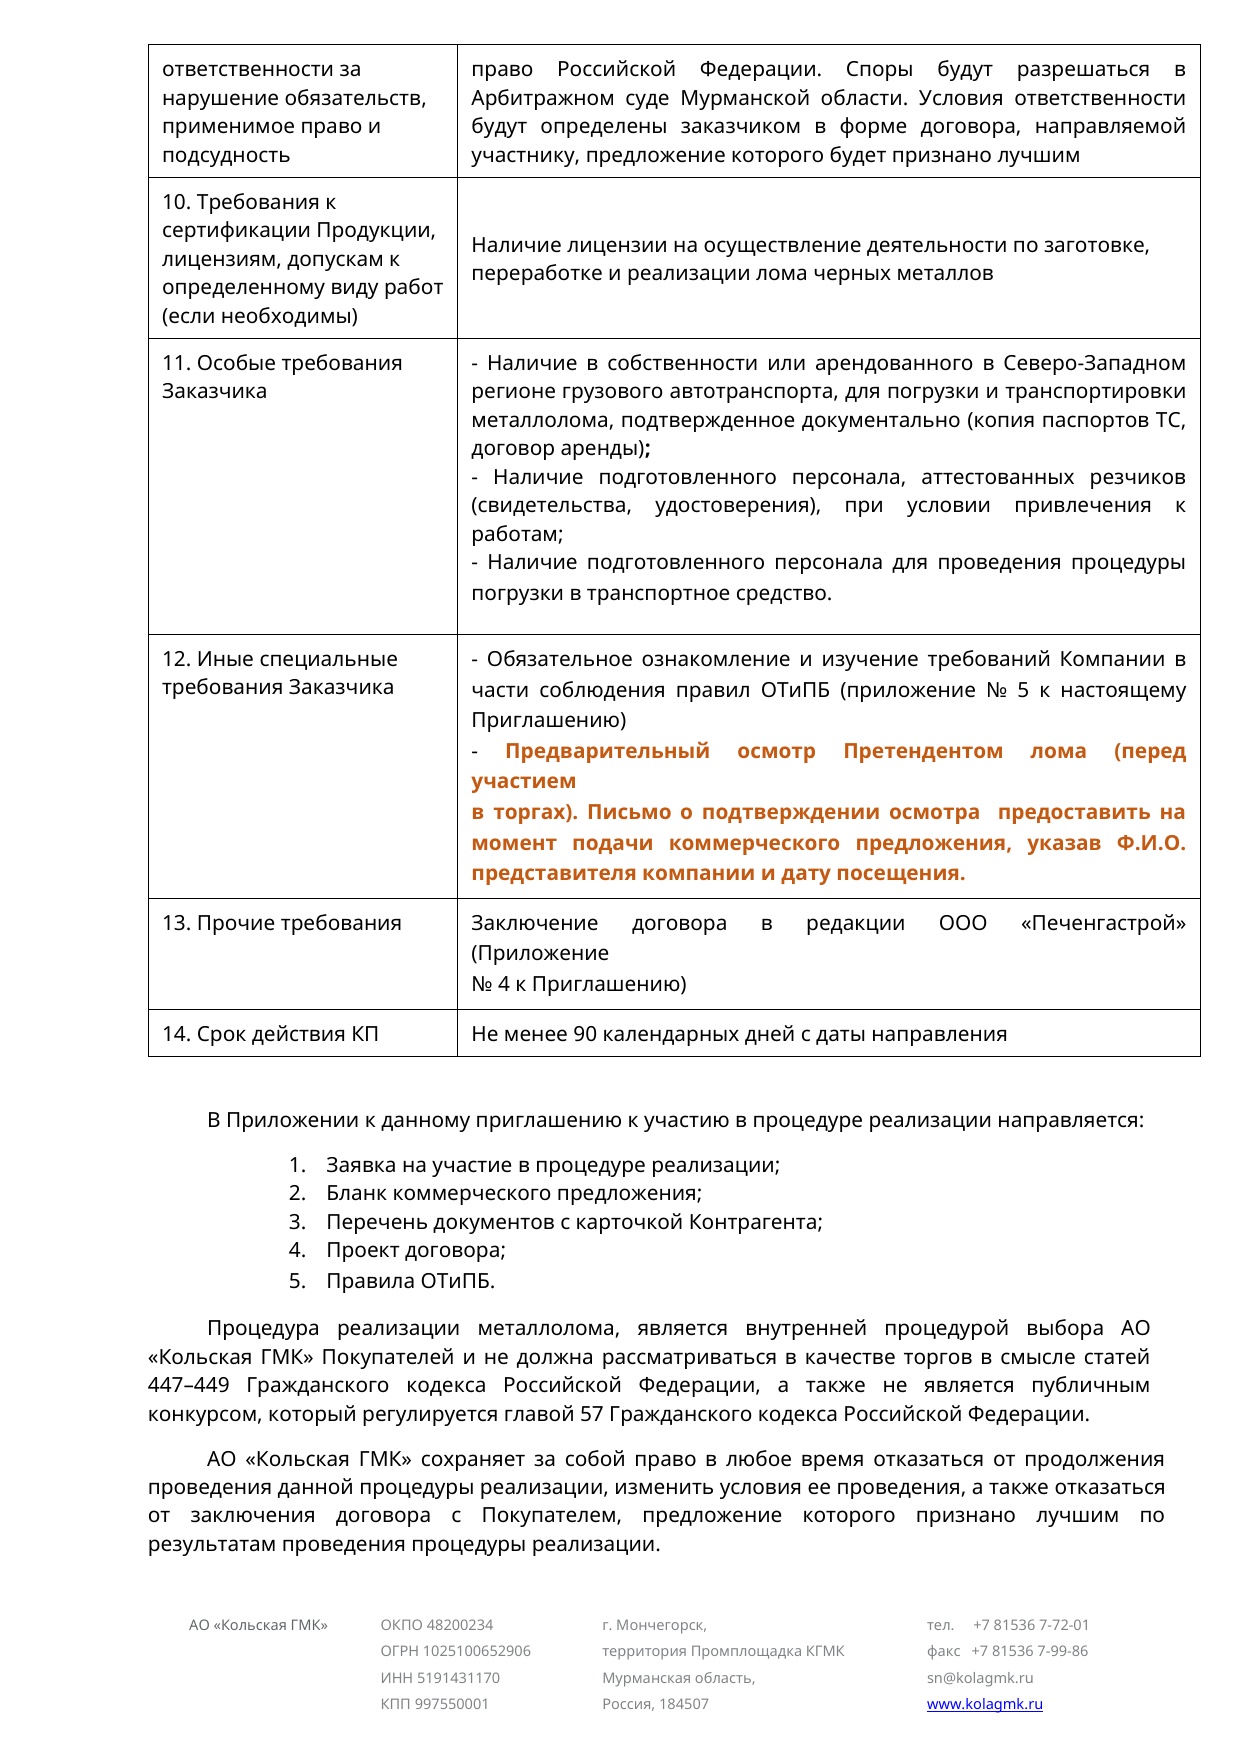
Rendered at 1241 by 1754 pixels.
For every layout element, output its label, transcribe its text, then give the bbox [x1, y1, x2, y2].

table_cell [458, 45, 1200, 177]
table_cell Не менее 90 календарных дней с даты направления [458, 1010, 1200, 1056]
table_cell 14. Срок действия КП [149, 1010, 457, 1056]
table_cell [149, 45, 457, 177]
table_cell - Наличие в собственности или арендованного в Северо-Западном регионе грузового автотранспорта, для погрузки и транспортировки металлолома, подтвержденное документально (копия паспортов ТС, договор аренды); - Наличие подготовленного персонала, аттестованных резчиков (свидетельства, удостоверения), при условии привлечения к работам; - Наличие подготовленного персонала для проведения процедуры погрузки в транспортное средство. [458, 339, 1200, 634]
list Бланк коммерческого предложения; [289, 1178, 1167, 1207]
table_cell Наличие лицензии на осуществление деятельности по заготовке, переработке и реализации лома черных металлов [458, 178, 1200, 338]
table_cell 12. Иные специальные требования Заказчика [149, 635, 457, 898]
table_cell - Обязательное ознакомление и изучение требований Компании в части соблюдения правил ОТиПБ (приложение № 5 к настоящему Приглашению) - Предварительный осмотр Претендентом лома (перед участием в торгах). Письмо о подтверждении осмотра предоставить на момент подачи коммерческого предложения, указав Ф.И.О. представителя компании и дату посещения. [458, 635, 1200, 898]
list Проект договора; [289, 1235, 1152, 1264]
list АО «Кольская ГМК» сохраняет за собой право в любое время отказаться от продолжения проведения данной процедуры реализации, изменить условия ее проведения, а также отказаться от заключения договора с Покупателем, предложение которого признано лучшим по результатам проведения процедуры реализации. [148, 1444, 1167, 1557]
table_cell 11. Особые требования Заказчика [149, 339, 457, 634]
text Процедура реализации металлолома, является внутренней процедурой выбора АО «Кольская ГМК» Покупателей и не должна рассматриваться в качестве торгов в смысле статей 447–449 Гражданского кодекса Российской Федерации, а также не является публичным конкурсом, который регулируется главой 57 Гражданского кодекса Российской Федерации. [148, 1313, 1152, 1427]
text В Приложении к данному приглашению к участию в процедуре реализации направляется: [148, 1105, 1167, 1133]
table_cell 13. Прочие требования [149, 899, 457, 1009]
list Заявка на участие в процедуре реализации; [289, 1150, 1167, 1178]
list Перечень документов с карточкой Контрагента; [289, 1207, 1167, 1235]
list Правила ОТиПБ. [289, 1266, 1152, 1294]
table_cell Заключение договора в редакции ООО «Печенгастрой» (Приложение № 4 к Приглашению) [458, 899, 1200, 1009]
table_cell 10. Требования к сертификации Продукции, лицензиям, допускам к определенному виду работ (если необходимы) [149, 178, 457, 338]
